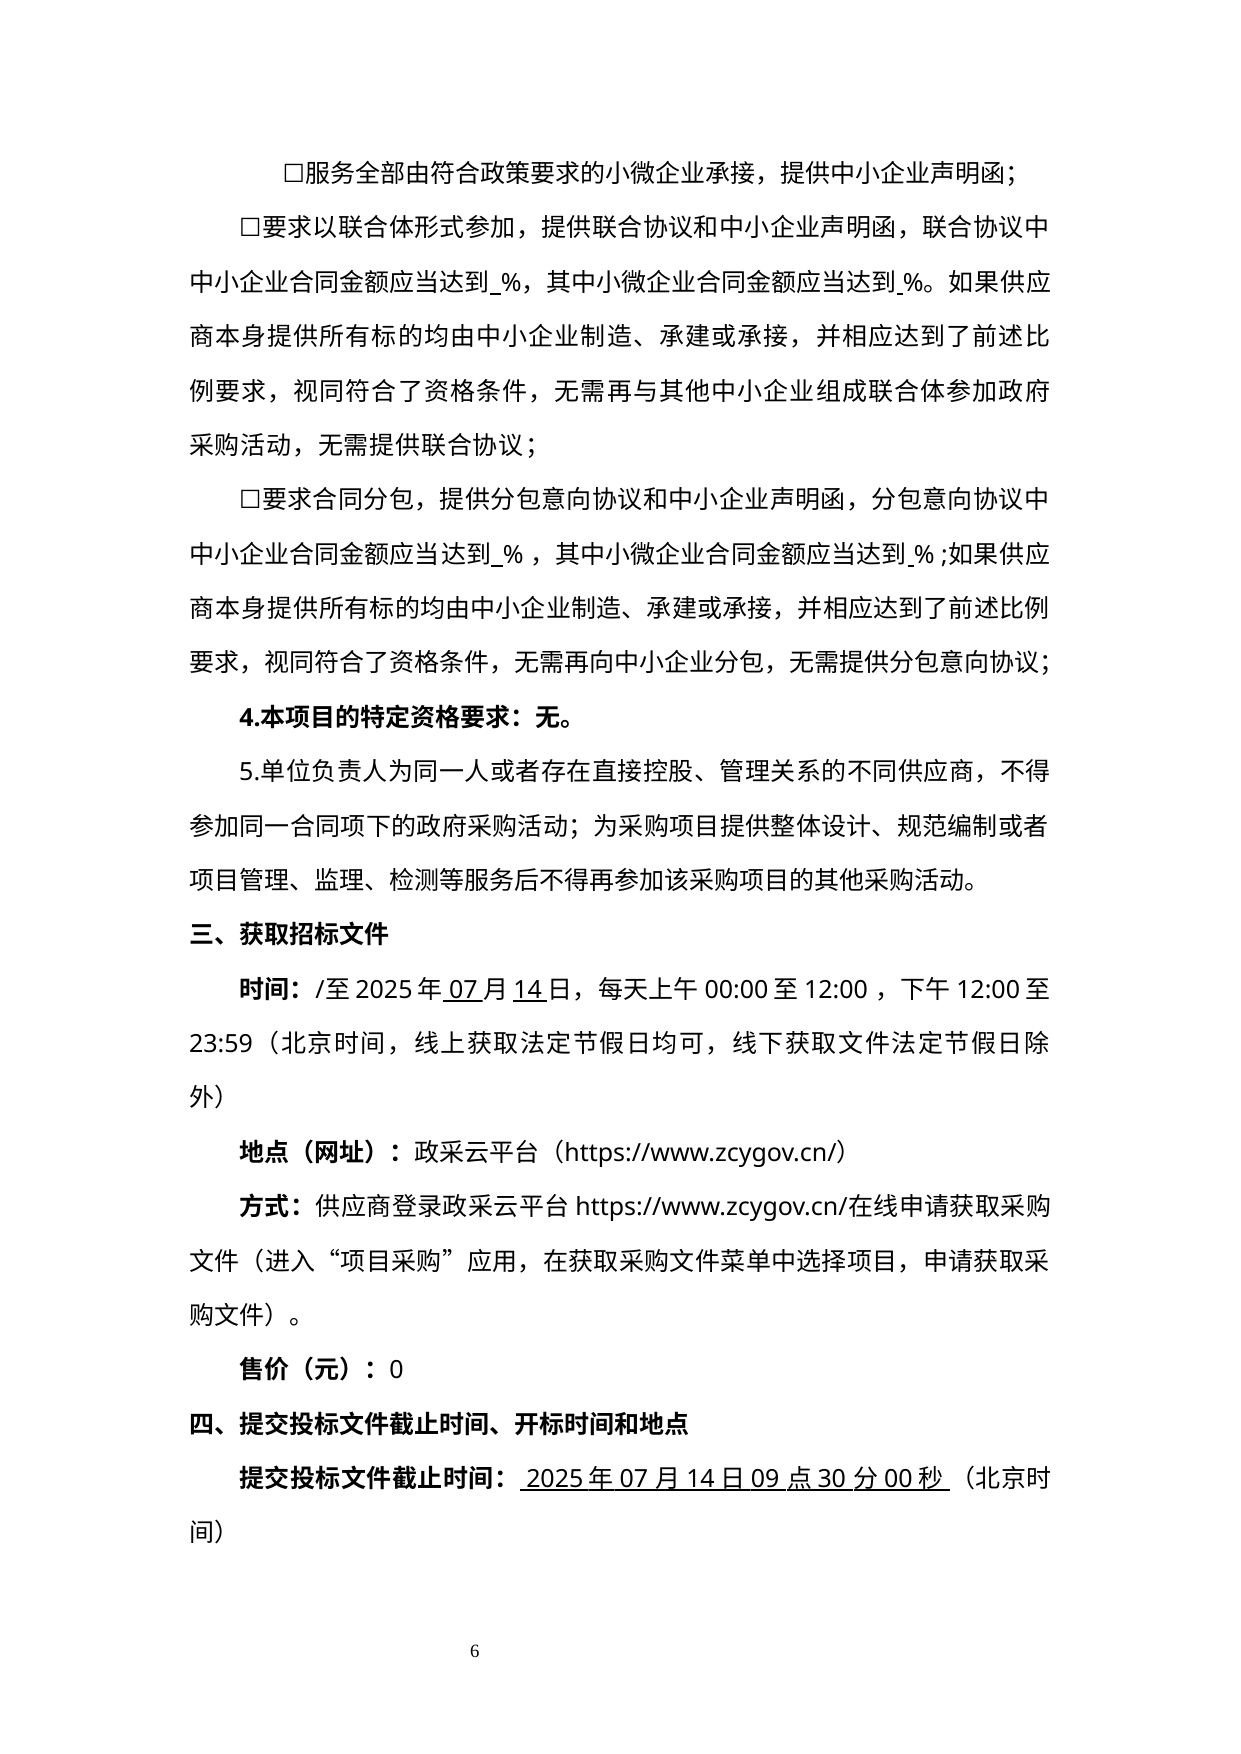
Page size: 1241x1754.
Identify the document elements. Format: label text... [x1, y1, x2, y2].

text 要求合同分包，提供分包意向协议和中小企业声明函，分包意向协议中中小企业合同金额应当达到 % ，其中小微企业合同金额应当达到 % ;如果供应商本身提供所有标的均由中小企业制造、承建或承接，并相应达到了前述比例要求，视同符合了资格条件，无需再向中小企业分包，无需提供分包意向协议； [189, 480, 1051, 679]
text 三、获取招标文件 [189, 915, 1051, 951]
text 时间：/至2025年 07月14日，每天上午00:00至12:00 ，下午12:00至23:59（北京时间，线上获取法定节假日均可，线下获取文件法定节假日除外） [189, 969, 1051, 1114]
text 地点（网址）：政采云平台（https://www.zcygov.cn/） [189, 1132, 1051, 1168]
text 提交投标文件截止时间： 2025年07 月14日09 点30 分00秒 （北京时间） [189, 1458, 1051, 1549]
text 四、提交投标文件截止时间、开标时间和地点 [189, 1404, 1051, 1440]
text 4.本项目的特定资格要求：无。 [189, 697, 1051, 733]
text 服务全部由符合政策要求的小微企业承接，提供中小企业声明函； [189, 153, 1051, 190]
text 方式：供应商登录政采云平台https://www.zcygov.cn/在线申请获取采购文件（进入“项目采购”应用，在获取采购文件菜单中选择项目，申请获取采购文件）。 [189, 1187, 1051, 1332]
text 售价（元）：0 [189, 1350, 1051, 1386]
text 5.单位负责人为同一人或者存在直接控股、管理关系的不同供应商，不得参加同一合同项下的政府采购活动；为采购项目提供整体设计、规范编制或者项目管理、监理、检测等服务后不得再参加该采购项目的其他采购活动。 [189, 752, 1051, 897]
text 要求以联合体形式参加，提供联合协议和中小企业声明函，联合协议中中小企业合同金额应当达到 %，其中小微企业合同金额应当达到 %。如果供应商本身提供所有标的均由中小企业制造、承建或承接，并相应达到了前述比例要求，视同符合了资格条件，无需再与其他中小企业组成联合体参加政府采购活动，无需提供联合协议； [189, 208, 1051, 462]
